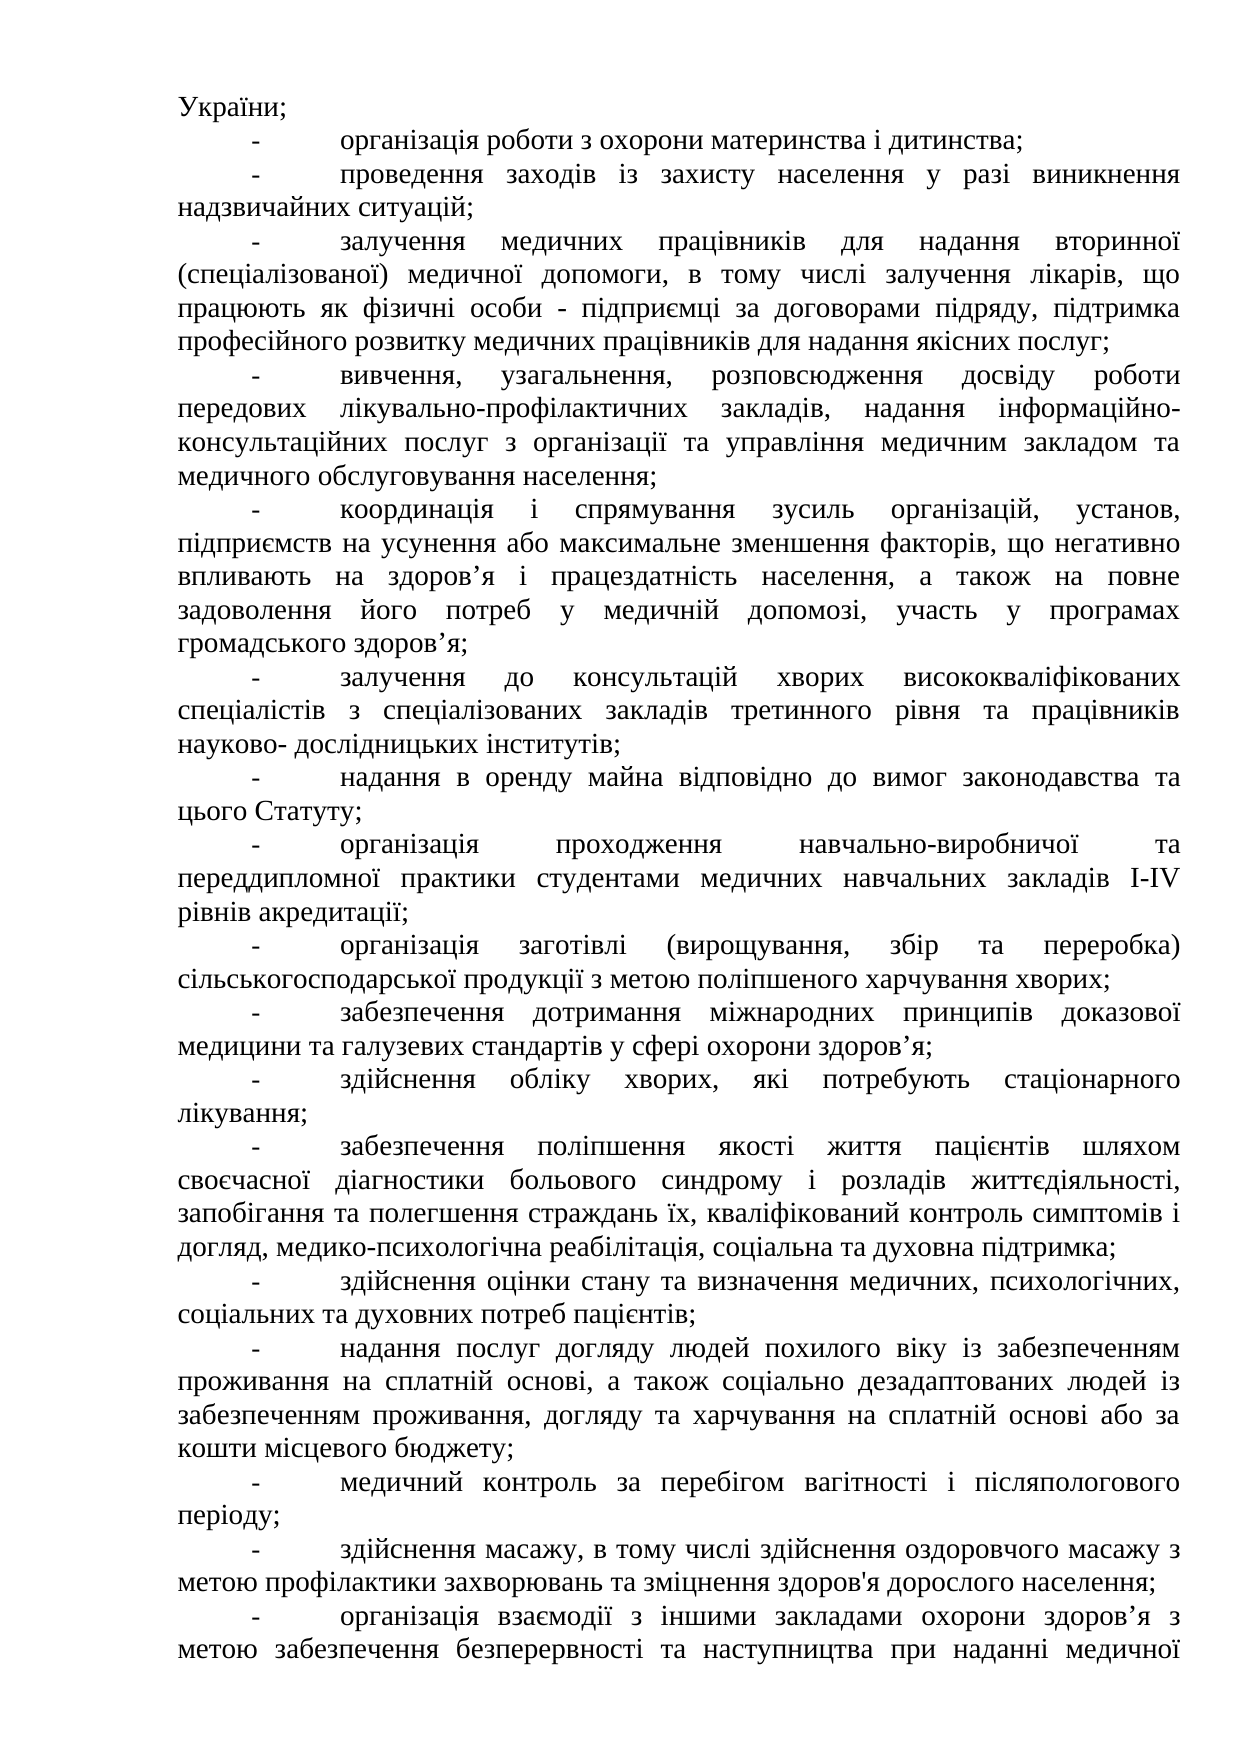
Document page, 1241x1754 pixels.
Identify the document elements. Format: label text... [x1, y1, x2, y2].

list медичний контроль за перебігом вагітності і післяпологового періоду; [177, 1464, 1181, 1531]
list забезпечення дотримання міжнародних принципів доказової медицини та галузевих стандартів у сфері охорони здоров’я; [177, 994, 1181, 1061]
list вивчення, узагальнення, розповсюдження досвіду роботи передових лікувально-профілактичних закладів, надання інформаційно-консультаційних послуг з організації та управління медичним закладом та медичного обслуговування населення; [177, 357, 1181, 491]
list залучення медичних працівників для надання вторинної (спеціалізованої) медичної допомоги, в тому числі залучення лікарів, що працюють як фізичні особи - підприємці за договорами підряду, підтримка професійного розвитку медичних працівників для надання якісних послуг; [177, 223, 1181, 357]
list організація проходження навчально-виробничої та переддипломної практики студентами медичних навчальних закладів I-IV рівнів акредитації; [177, 827, 1181, 927]
list здійснення оцінки стану та визначення медичних, психологічних, соціальних та духовних потреб пацієнтів; [177, 1263, 1181, 1330]
list здійснення обліку хворих, які потребують стаціонарного лікування; [177, 1061, 1181, 1128]
list координація і спрямування зусиль організацій, установ, підприємств на усунення або максимальне зменшення факторів, що негативно впливають на здоров’я і працездатність населення, а також на повне задоволення його потреб у медичній допомозі, участь у програмах громадського здоров’я; [177, 491, 1181, 659]
list організація заготівлі (вирощування, збір та переробка) сільськогосподарської продукції з метою поліпшеного харчування хворих; [177, 927, 1181, 994]
list надання послуг догляду людей похилого віку із забезпеченням проживання на сплатній основі, а також соціально дезадаптованих людей із забезпеченням проживання, догляду та харчування на сплатній основі або за кошти місцевого бюджету; [177, 1330, 1181, 1464]
list здійснення масажу, в тому числі здійснення оздоровчого масажу з метою профілактики захворювань та зміцнення здоров'я дорослого населення; [177, 1531, 1181, 1598]
list залучення до консультацій хворих висококваліфікованих спеціалістів з спеціалізованих закладів третинного рівня та працівників науково- дослідницьких інститутів; [177, 659, 1181, 759]
list проведення заходів із захисту населення у разі виникнення надзвичайних ситуацій; [177, 156, 1181, 223]
list надання в оренду майна відповідно до вимог законодавства та цього Статуту; [177, 759, 1181, 827]
list забезпечення поліпшення якості життя пацієнтів шляхом своєчасної діагностики больового синдрому і розладів життєдіяльності, запобігання та полегшення страждань їх, кваліфікований контроль симптомів і догляд, медико-психологічна реабілітація, соціальна та духовна підтримка; [177, 1128, 1181, 1263]
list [177, 1598, 1181, 1665]
list організація роботи з охорони материнства і дитинства; [177, 122, 1181, 156]
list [177, 89, 1181, 122]
